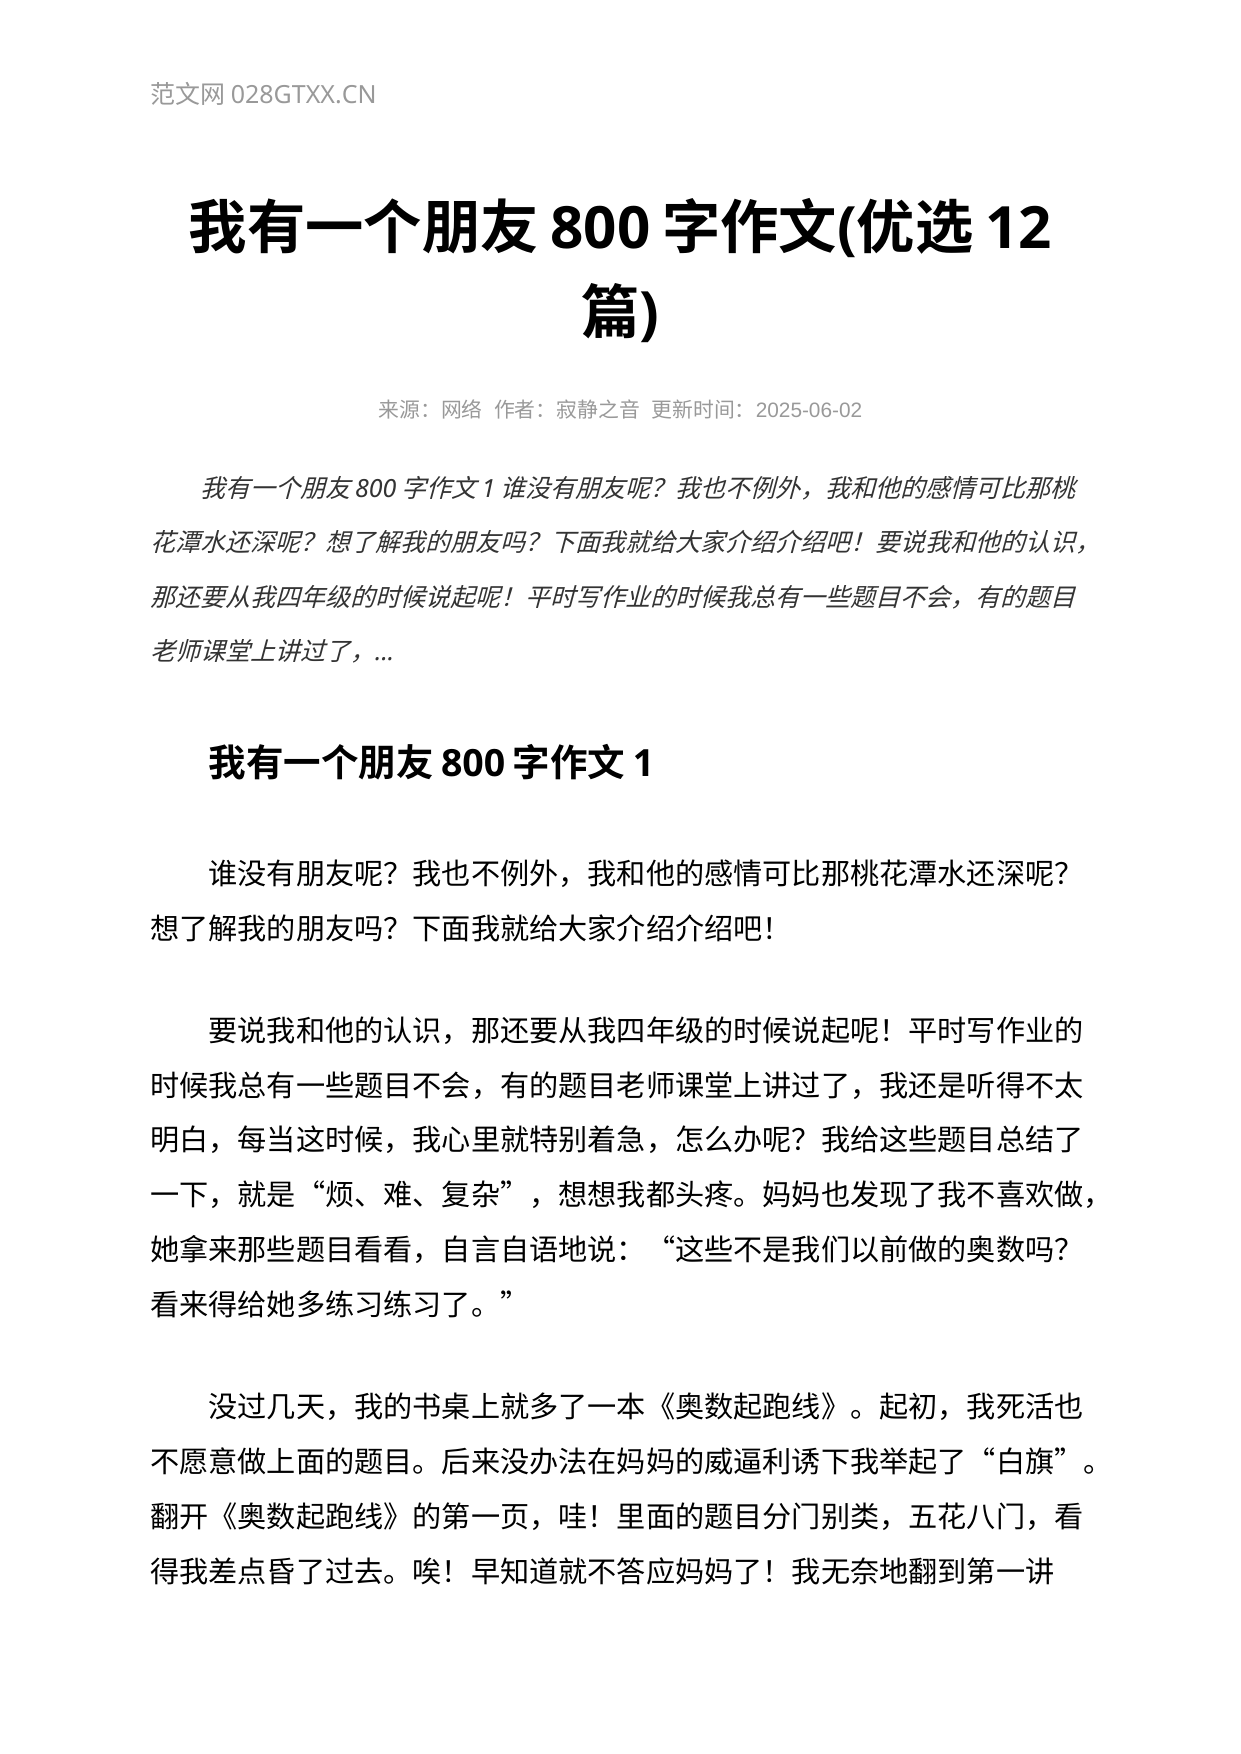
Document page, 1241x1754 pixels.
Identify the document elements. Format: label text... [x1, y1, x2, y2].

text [150, 1383, 1090, 1590]
text 我有一个朋友800字作文1 [150, 733, 1090, 787]
text 我有一个朋友800字作文1谁没有朋友呢？我也不例外，我和他的感情可比那桃花潭水还深呢？想了解我的朋友吗？下面我就给大家介绍介绍吧！要说我和他的认识，那还要从我四年级的时候说起呢！平时写作业的时候我总有一些题目不会，有的题目老师课堂上讲过了，... [150, 468, 1090, 668]
text 要说我和他的认识，那还要从我四年级的时候说起呢！平时写作业的时候我总有一些题目不会，有的题目老师课堂上讲过了，我还是听得不太明白，每当这时候，我心里就特别着急，怎么办呢？我给这些题目总结了一下，就是“烦、难、复杂”，想想我都头疼。妈妈也发现了我不喜欢做，她拿来那些题目看看，自言自语地说：“这些不是我们以前做的奥数吗？看来得给她多练习练习了。” [150, 1007, 1090, 1324]
text 来源：网络 作者：寂静之音 更新时间：2025-06-02 [150, 398, 1090, 422]
text 谁没有朋友呢？我也不例外，我和他的感情可比那桃花潭水还深呢？想了解我的朋友吗？下面我就给大家介绍介绍吧！ [150, 851, 1090, 948]
subtitle 我有一个朋友800字作文(优选12篇) [150, 181, 1090, 351]
